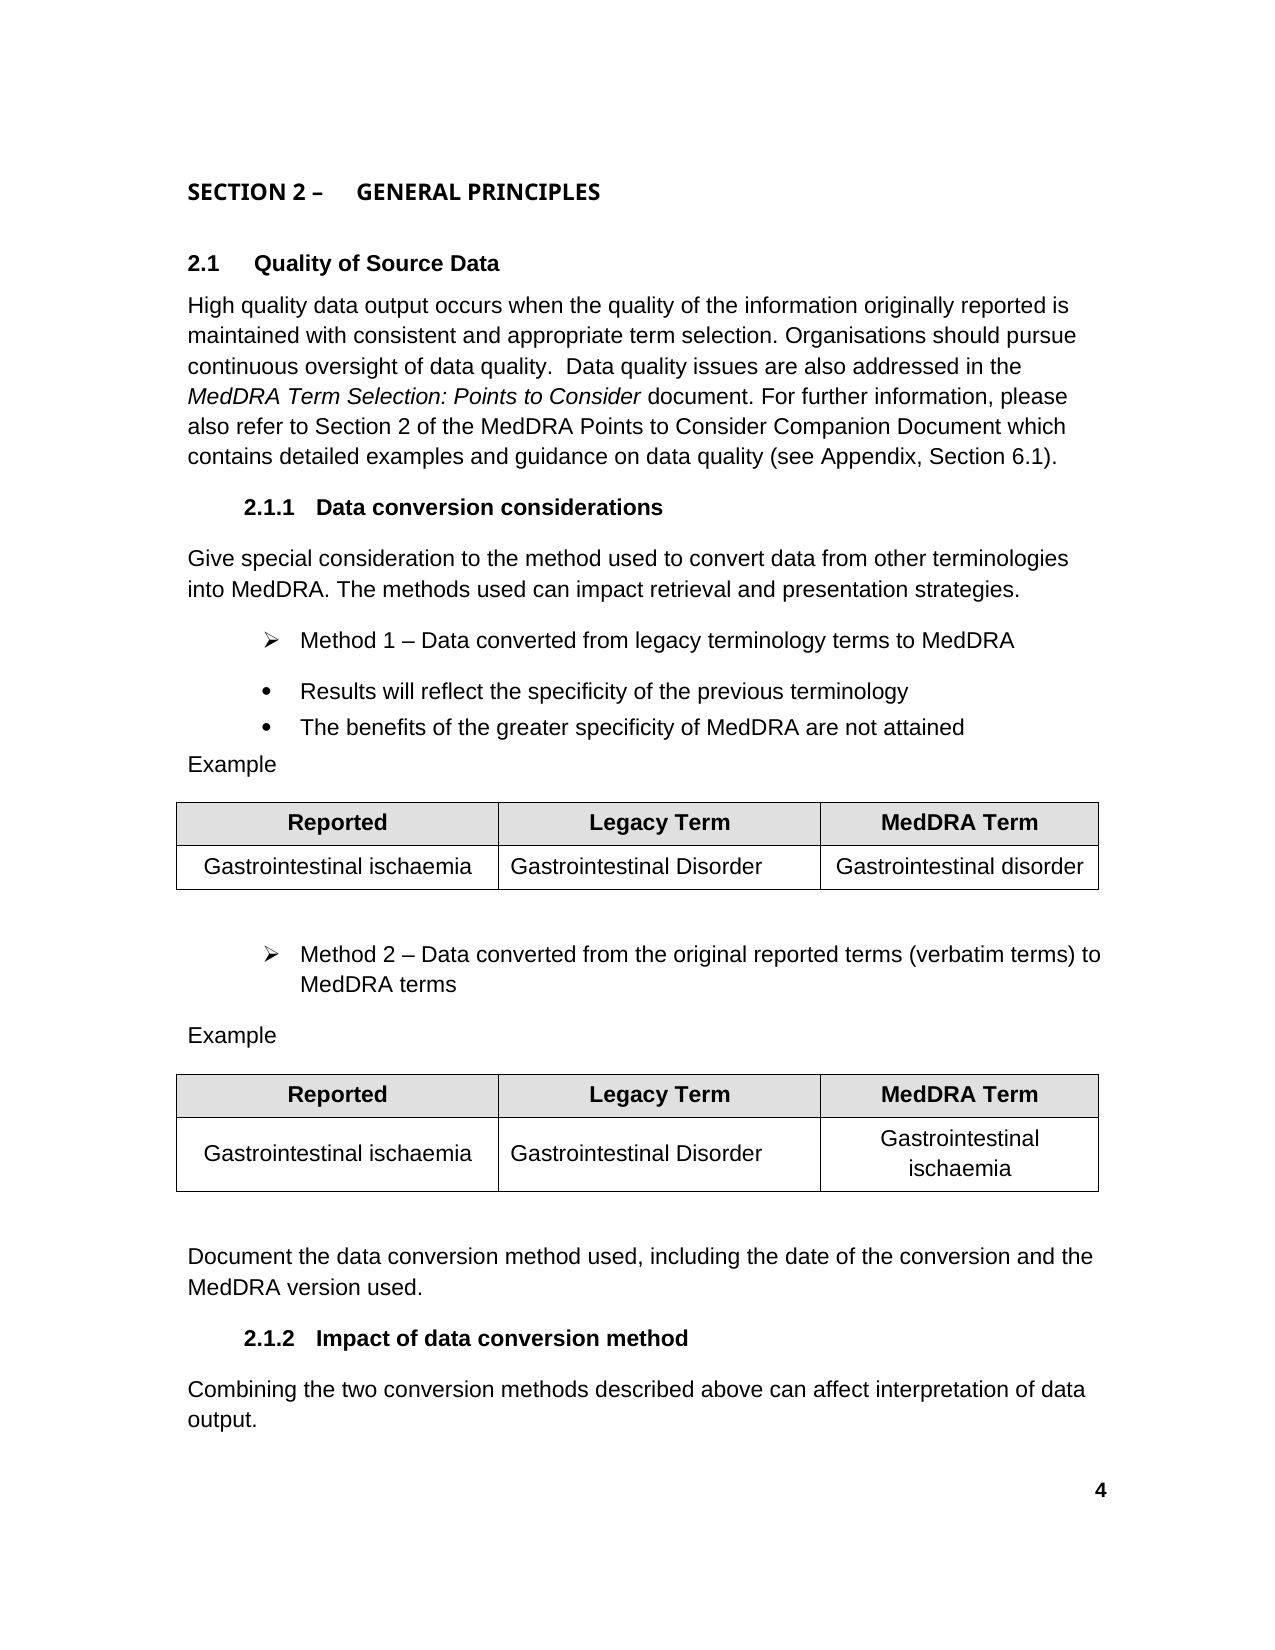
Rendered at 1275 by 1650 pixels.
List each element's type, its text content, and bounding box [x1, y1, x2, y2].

table_header Legacy Term [499, 1075, 820, 1117]
text Example [187, 1022, 1106, 1049]
subtitle GENERAL PRINCIPLES [187, 176, 1106, 207]
table_cell Gastrointestinal ischaemia [177, 1118, 498, 1191]
table_header Legacy Term [499, 803, 820, 845]
text Document the data conversion method used, including the date of the conversion and the MedDRA version used. [187, 1243, 1106, 1300]
list The benefits of the greater specificity of MedDRA are not attained [262, 714, 1106, 740]
table_cell Gastrointestinal Disorder [499, 1118, 820, 1191]
table_cell Gastrointestinal ischaemia [821, 1118, 1098, 1191]
table_cell Gastrointestinal Disorder [499, 846, 820, 889]
table_header MedDRA Term [821, 1075, 1098, 1117]
subtitle Data conversion considerations [244, 494, 1106, 521]
list Results will reflect the specificity of the previous terminology [262, 678, 1106, 704]
table_cell Gastrointestinal disorder [821, 846, 1098, 889]
table_header MedDRA Term [821, 803, 1098, 845]
table_cell Gastrointestinal ischaemia [177, 846, 498, 889]
text Combining the two conversion methods described above can affect interpretation of data output. [187, 1376, 1106, 1432]
text Give special consideration to the method used to convert data from other terminologies into MedDRA. The methods used can impact retrieval and presentation strategies. [187, 545, 1106, 602]
table_header Reported [177, 1075, 498, 1117]
text Example [187, 751, 1106, 777]
subtitle Impact of data conversion method [244, 1324, 1106, 1351]
list Method 1 – Data converted from legacy terminology terms to MedDRA [262, 627, 1106, 653]
text High quality data output occurs when the quality of the information originally reported is maintained with consistent and appropriate term selection. Organisations should pursue continuous oversight of data quality. Data quality issues are also addressed in the MedDRA Term Selection: Points to Consider document. For further information, please also refer to Section 2 of the MedDRA Points to Consider Companion Document which contains detailed examples and guidance on data quality (see Appendix, Section 6.1). [187, 292, 1106, 469]
table_header Reported [177, 803, 498, 845]
list Method 2 – Data converted from the original reported terms (verbatim terms) to MedDRA terms [262, 941, 1106, 998]
subtitle Quality of Source Data [187, 249, 1106, 276]
